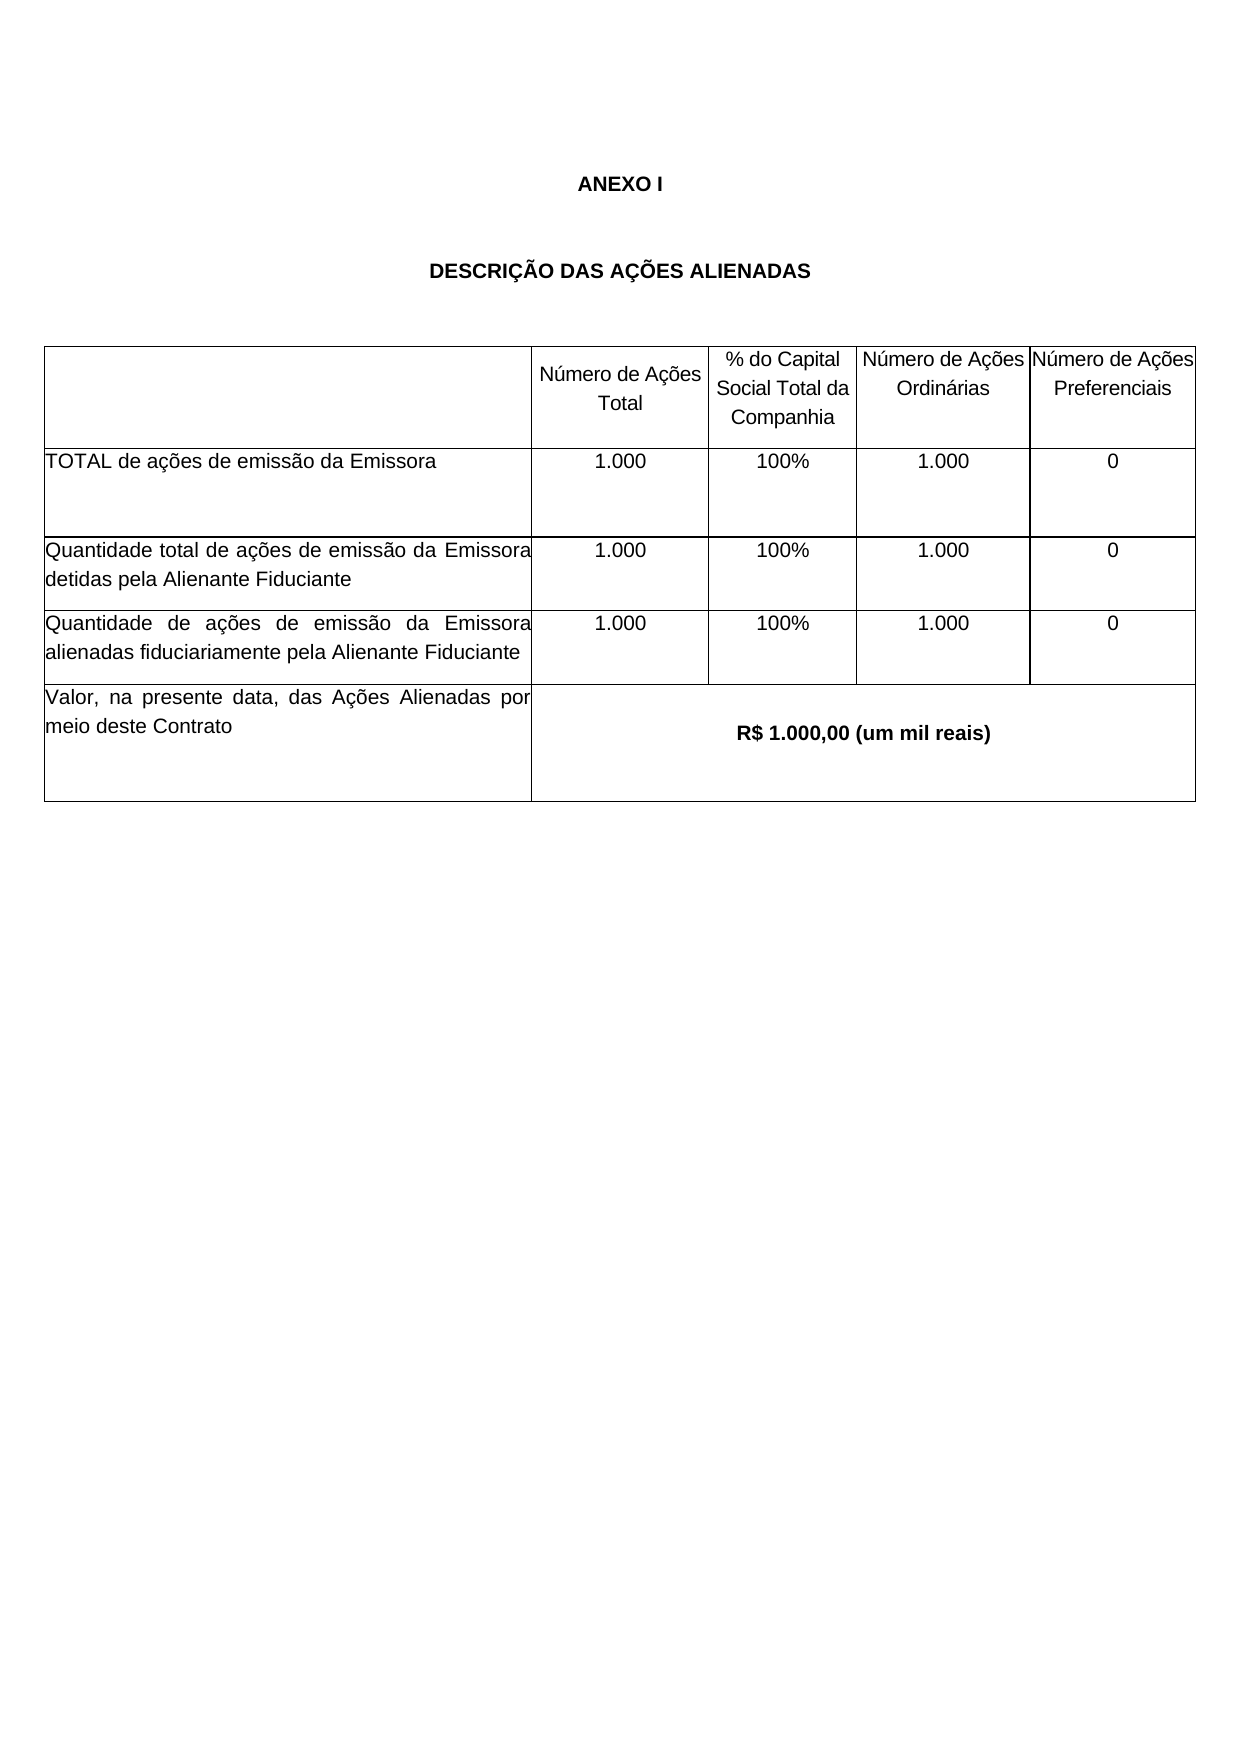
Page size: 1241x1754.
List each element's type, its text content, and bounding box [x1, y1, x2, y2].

table_header % do Capital Social Total da Companhia [709, 347, 856, 448]
table_cell 0 [1031, 449, 1195, 536]
table_cell 0 [1031, 538, 1195, 610]
subtitle DESCRIÇÃO DAS AÇÕES ALIENADAS [148, 259, 1092, 283]
table_header Número de Ações Ordinárias [857, 347, 1029, 448]
table_header Número de Ações Preferenciais [1031, 347, 1195, 448]
table_cell TOTAL de ações de emissão da Emissora [45, 449, 531, 536]
table_cell 1.000 [532, 449, 708, 536]
table_cell Valor, na presente data, das Ações Alienadas por meio deste Contrato [45, 685, 531, 801]
table_cell 100% [709, 449, 856, 536]
table_cell R$ 1.000,00 (um mil reais) [532, 685, 1195, 801]
table_header [45, 347, 531, 448]
table_cell 0 [1031, 611, 1195, 683]
table_cell Quantidade total de ações de emissão da Emissora detidas pela Alienante Fiduciante [45, 538, 531, 610]
table_cell 100% [709, 611, 856, 683]
table_header Número de Ações Total [532, 347, 708, 448]
table_cell Quantidade de ações de emissão da Emissora alienadas fiduciariamente pela Alienante Fiduciante [45, 611, 531, 683]
table_cell 1.000 [857, 611, 1029, 683]
table_cell 100% [709, 538, 856, 610]
table_cell 1.000 [857, 449, 1029, 536]
table_cell 1.000 [857, 538, 1029, 610]
subtitle ANEXO I [148, 172, 1092, 196]
table_cell 1.000 [532, 538, 708, 610]
table_cell 1.000 [532, 611, 708, 683]
